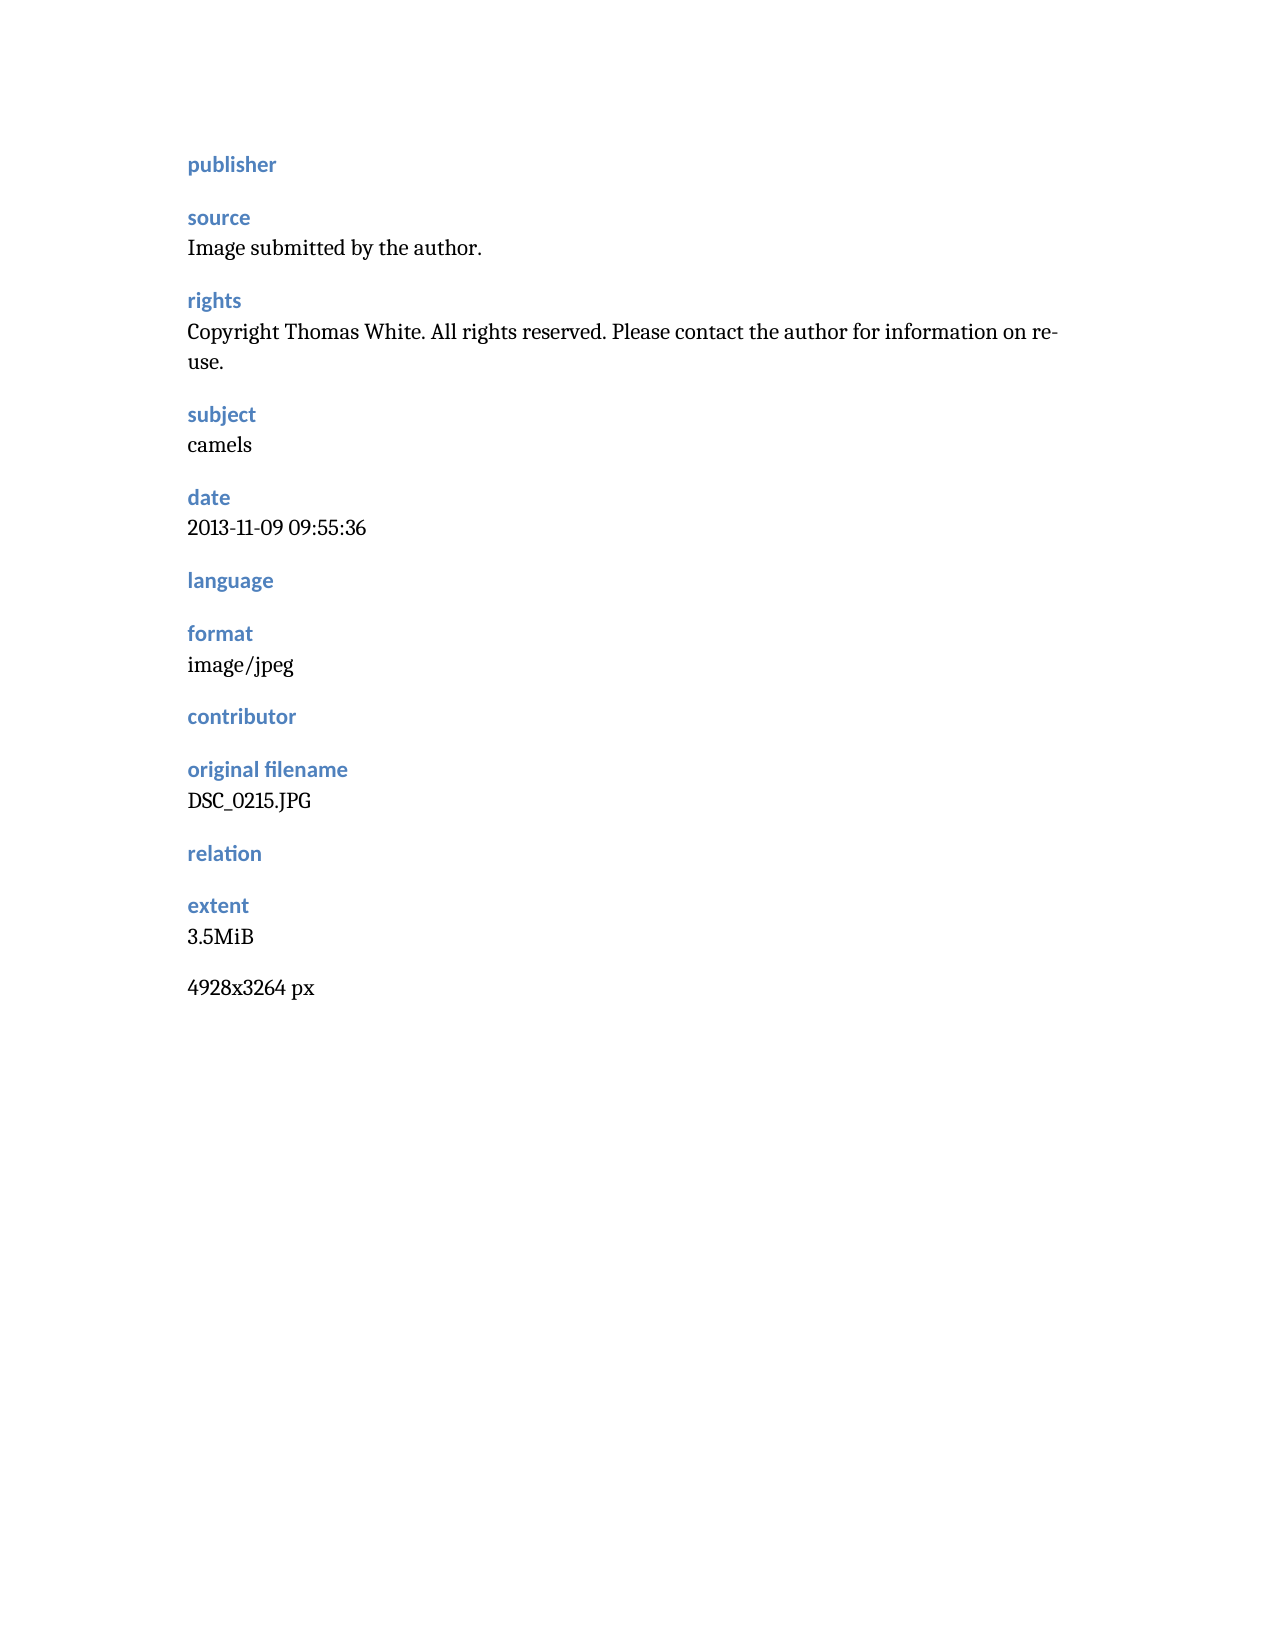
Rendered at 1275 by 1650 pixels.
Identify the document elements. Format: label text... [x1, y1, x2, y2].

text Copyright Thomas White. All rights reserved. Please contact the author for information on re-use. [187, 318, 1087, 375]
text image/jpeg [187, 651, 1087, 678]
subtitle source [187, 203, 1087, 231]
subtitle relation [187, 839, 1087, 867]
text 4928x3264 px [187, 975, 1087, 1001]
text Image submitted by the author. [187, 235, 1087, 262]
subtitle rights [187, 286, 1087, 314]
text 2013-11-09 09:55:36 [187, 515, 1087, 541]
subtitle date [187, 483, 1087, 511]
text camels [187, 432, 1087, 458]
subtitle format [187, 619, 1087, 647]
subtitle language [187, 566, 1087, 594]
subtitle contributor [187, 702, 1087, 730]
text 3.5MiB [187, 924, 1087, 950]
subtitle extent [187, 892, 1087, 920]
subtitle original filename [187, 755, 1087, 783]
subtitle publisher [187, 150, 1087, 178]
text DSC_0215.JPG [187, 788, 1087, 814]
subtitle subject [187, 400, 1087, 428]
